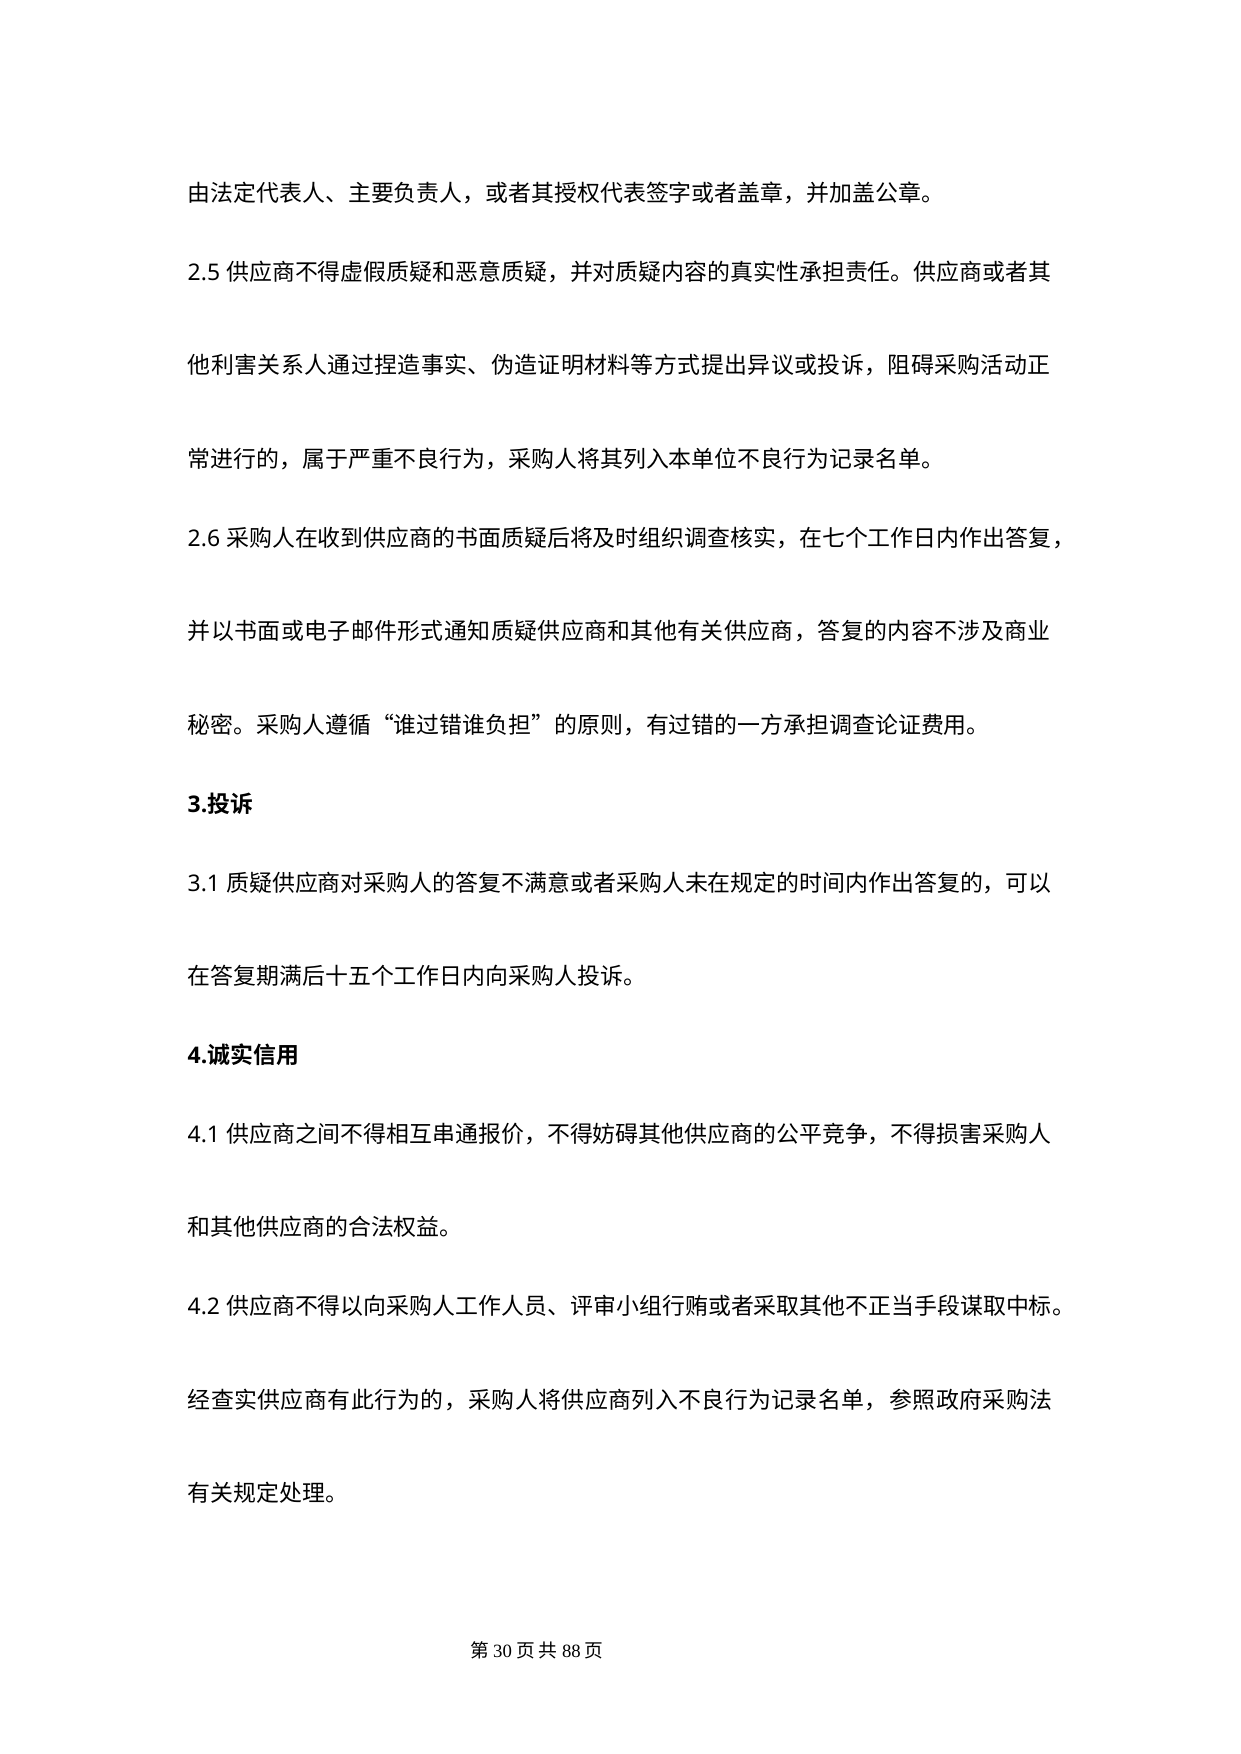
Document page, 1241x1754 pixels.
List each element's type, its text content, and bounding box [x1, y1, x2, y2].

text 4.2 供应商不得以向采购人工作人员、评审小组行贿或者采取其他不正当手段谋取中标。经查实供应商有此行为的，采购人将供应商列入不良行为记录名单，参照政府采购法有关规定处理。 [187, 1274, 1053, 1523]
text 3.投诉 [187, 771, 1053, 833]
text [187, 161, 1053, 223]
text 4.1 供应商之间不得相互串通报价，不得妨碍其他供应商的公平竞争，不得损害采购人和其他供应商的合法权益。 [187, 1101, 1053, 1257]
text 4.诚实信用 [187, 1022, 1053, 1085]
text 2.5 供应商不得虚假质疑和恶意质疑，并对质疑内容的真实性承担责任。供应商或者其他利害关系人通过捏造事实、伪造证明材料等方式提出异议或投诉，阻碍采购活动正常进行的，属于严重不良行为，采购人将其列入本单位不良行为记录名单。 [187, 239, 1053, 489]
text 3.1 质疑供应商对采购人的答复不满意或者采购人未在规定的时间内作出答复的，可以在答复期满后十五个工作日内向采购人投诉。 [187, 850, 1053, 1006]
text 2.6 采购人在收到供应商的书面质疑后将及时组织调查核实，在七个工作日内作出答复，并以书面或电子邮件形式通知质疑供应商和其他有关供应商，答复的内容不涉及商业秘密。采购人遵循“谁过错谁负担”的原则，有过错的一方承担调查论证费用。 [187, 505, 1053, 754]
